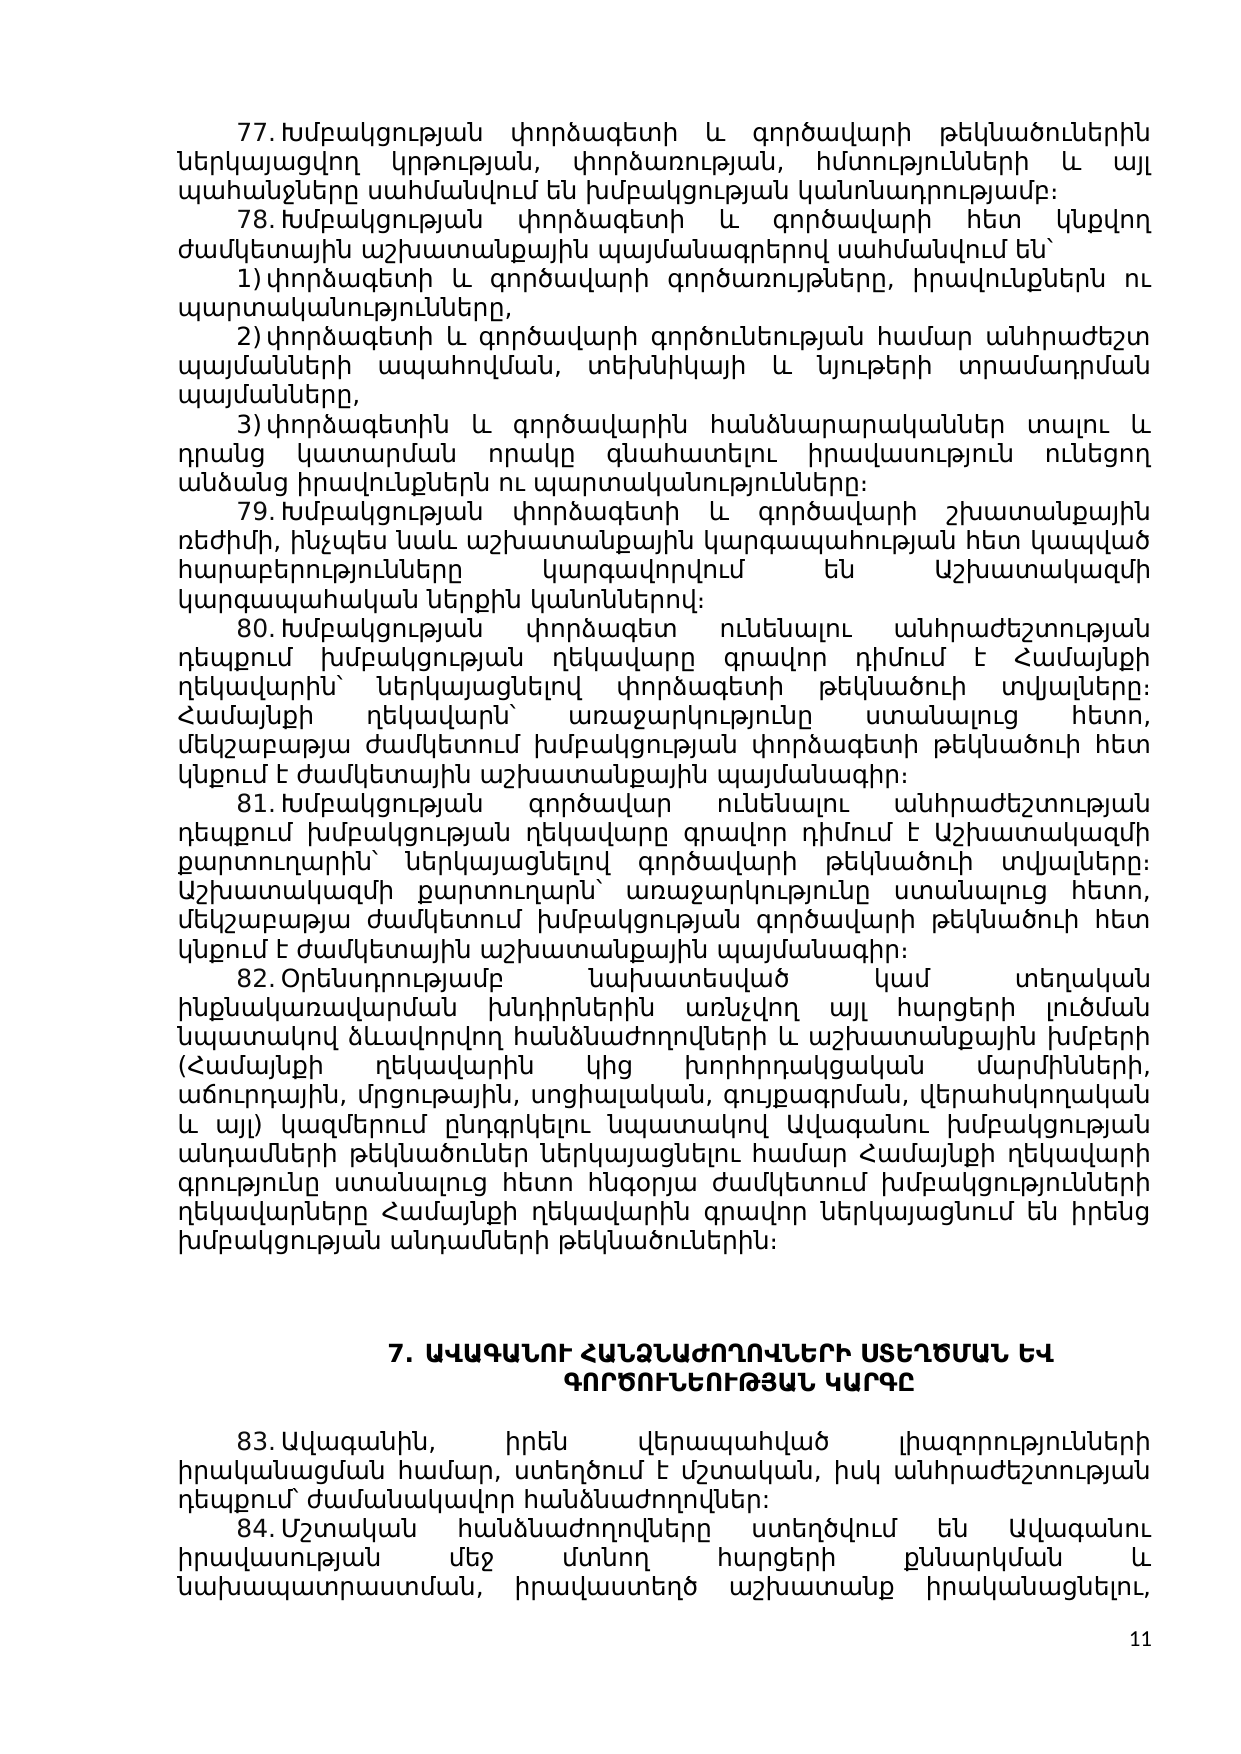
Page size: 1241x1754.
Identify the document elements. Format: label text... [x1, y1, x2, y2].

list Խմբակցության փորձագետ ունենալու անհրաժեշտության դեպքում խմբակցության ղեկավարը գրավոր դիմում է Համայնքի ղեկավարին՝ ներկայացնելով փորձագետի թեկնածուի տվյալները։ Համայնքի ղեկավարն՝ առաջարկությունը ստանալուց հետո, մեկշաբաթյա ժամկետում խմբակցության փորձագետի թեկնածուի հետ կնքում է ժամկետային աշխատանքային պայմանագիր։ [177, 614, 1152, 789]
list ԱՎԱԳԱՆՈՒ ՀԱՆՁՆԱԺՈՂՈՎՆԵՐԻ ՍՏԵՂԾՄԱՆ ԵՎ ԳՈՐԾՈՒՆԵՈՒԹՅԱՆ ԿԱՐԳԸ [290, 1339, 1152, 1397]
list Ավագանին, իրեն վերապահված լիազորությունների իրականացման համար, ստեղծում է մշտական, իսկ անհրաժեշտության դեպքում՝ ժամանակավոր հանձնաժողովներ: [177, 1427, 1152, 1514]
list Օրենսդրությամբ նախատեսված կամ տեղական ինքնակառավարման խնդիրներին առնչվող այլ հարցերի լուծման նպատակով ձևավորվող հանձնաժողովների և աշխատանքային խմբերի (Համայնքի ղեկավարին կից խորհրդակցական մարմինների, աճուրդային, մրցութային, սոցիալական, գույքագրման, վերահսկողական և այլ) կազմերում ընդգրկելու նպատակով Ավագանու խմբակցության անդամների թեկնածուներ ներկայացնելու համար Համայնքի ղեկավարի գրությունը ստանալուց հետո հնգօրյա ժամկետում խմբակցությունների ղեկավարները Համայնքի ղեկավարին գրավոր ներկայացնում են իրենց խմբակցության անդամների թեկնածուներին։ [177, 964, 1152, 1256]
list Խմբակցության փորձագետի և գործավարի շխատանքային ռեժիմի, ինչպես նաև աշխատանքային կարգապահության հետ կապված հարաբերությունները կարգավորվում են Աշխատակազմի կարգապահական ներքին կանոններով։ [177, 497, 1152, 614]
list փորձագետին և գործավարին հանձնարարականներ տալու և դրանց կատարման որակը գնահատելու իրավասություն ունեցող անձանց իրավունքներն ու պարտականությունները։ [177, 410, 1152, 497]
list փորձագետի և գործավարի գործունեության համար անհրաժեշտ պայմանների ապահովման, տեխնիկայի և նյութերի տրամադրման պայմանները, [177, 322, 1152, 410]
list Խմբակցության փորձագետի և գործավարի թեկնածուներին ներկայացվող կրթության, փորձառության, հմտությունների և այլ պահանջները սահմանվում են խմբակցության կանոնադրությամբ։ [177, 118, 1152, 206]
list Խմբակցության գործավար ունենալու անհրաժեշտության դեպքում խմբակցության ղեկավարը գրավոր դիմում է Աշխատակազմի քարտուղարին՝ ներկայացնելով գործավարի թեկնածուի տվյալները։ Աշխատակազմի քարտուղարն՝ առաջարկությունը ստանալուց հետո, մեկշաբաթյա ժամկետում խմբակցության գործավարի թեկնածուի հետ կնքում է ժամկետային աշխատանքային պայմանագիր։ [177, 789, 1152, 964]
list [177, 1514, 1152, 1602]
list փորձագետի և գործավարի գործառույթները, իրավունքներն ու պարտականությունները, [177, 264, 1152, 322]
list Խմբակցության փորձագետի և գործավարի հետ կնքվող ժամկետային աշխատանքային պայմանագրերով սահմանվում են՝ [177, 206, 1152, 264]
